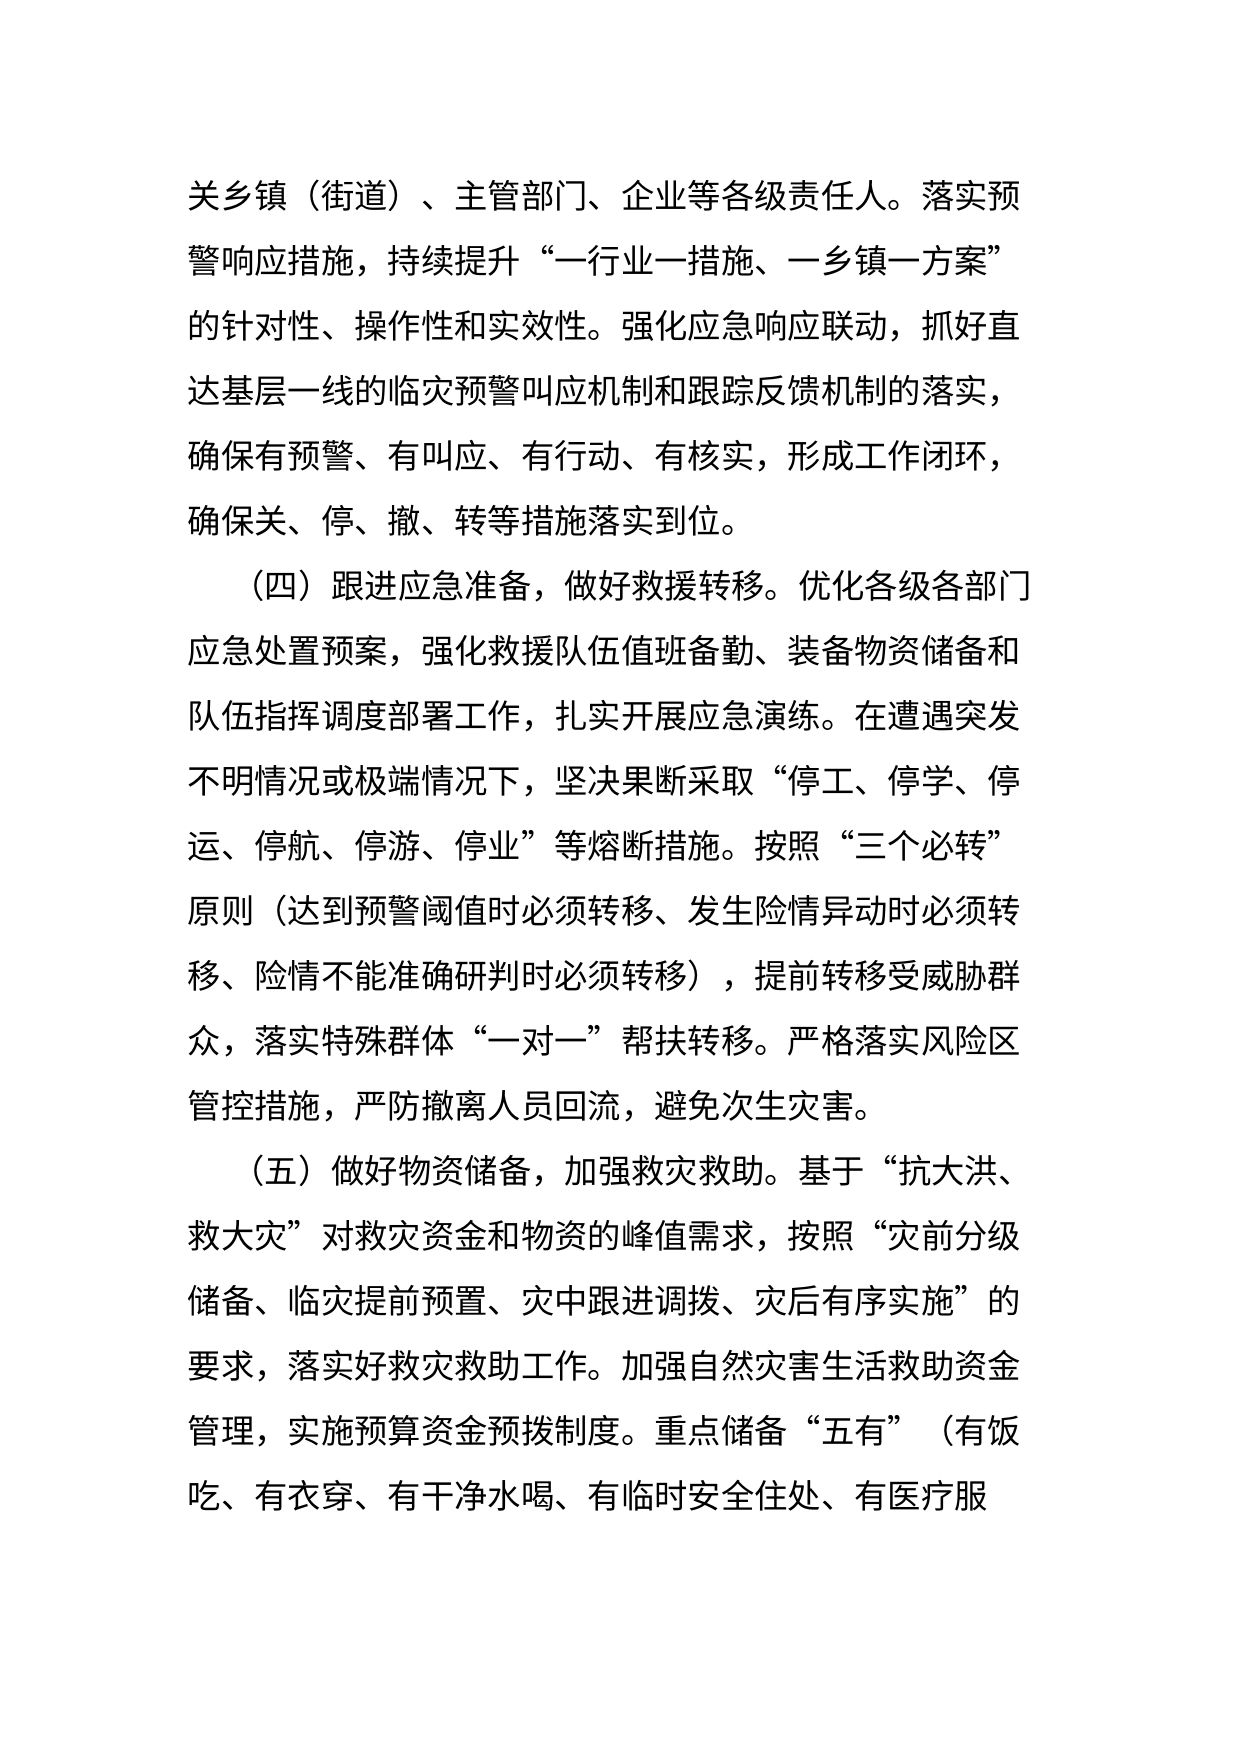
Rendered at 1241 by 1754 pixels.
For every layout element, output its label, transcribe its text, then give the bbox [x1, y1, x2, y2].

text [187, 162, 1053, 552]
text （四）跟进应急准备，做好救援转移。优化各级各部门应急处置预案，强化救援队伍值班备勤、装备物资储备和队伍指挥调度部署工作，扎实开展应急演练。在遭遇突发不明情况或极端情况下，坚决果断采取“停工、停学、停运、停航、停游、停业”等熔断措施。按照“三个必转”原则（达到预警阈值时必须转移、发生险情异动时必须转移、险情不能准确研判时必须转移），提前转移受威胁群众，落实特殊群体“一对一”帮扶转移。严格落实风险区管控措施，严防撤离人员回流，避免次生灾害。 [187, 552, 1053, 1137]
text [187, 1137, 1053, 1527]
